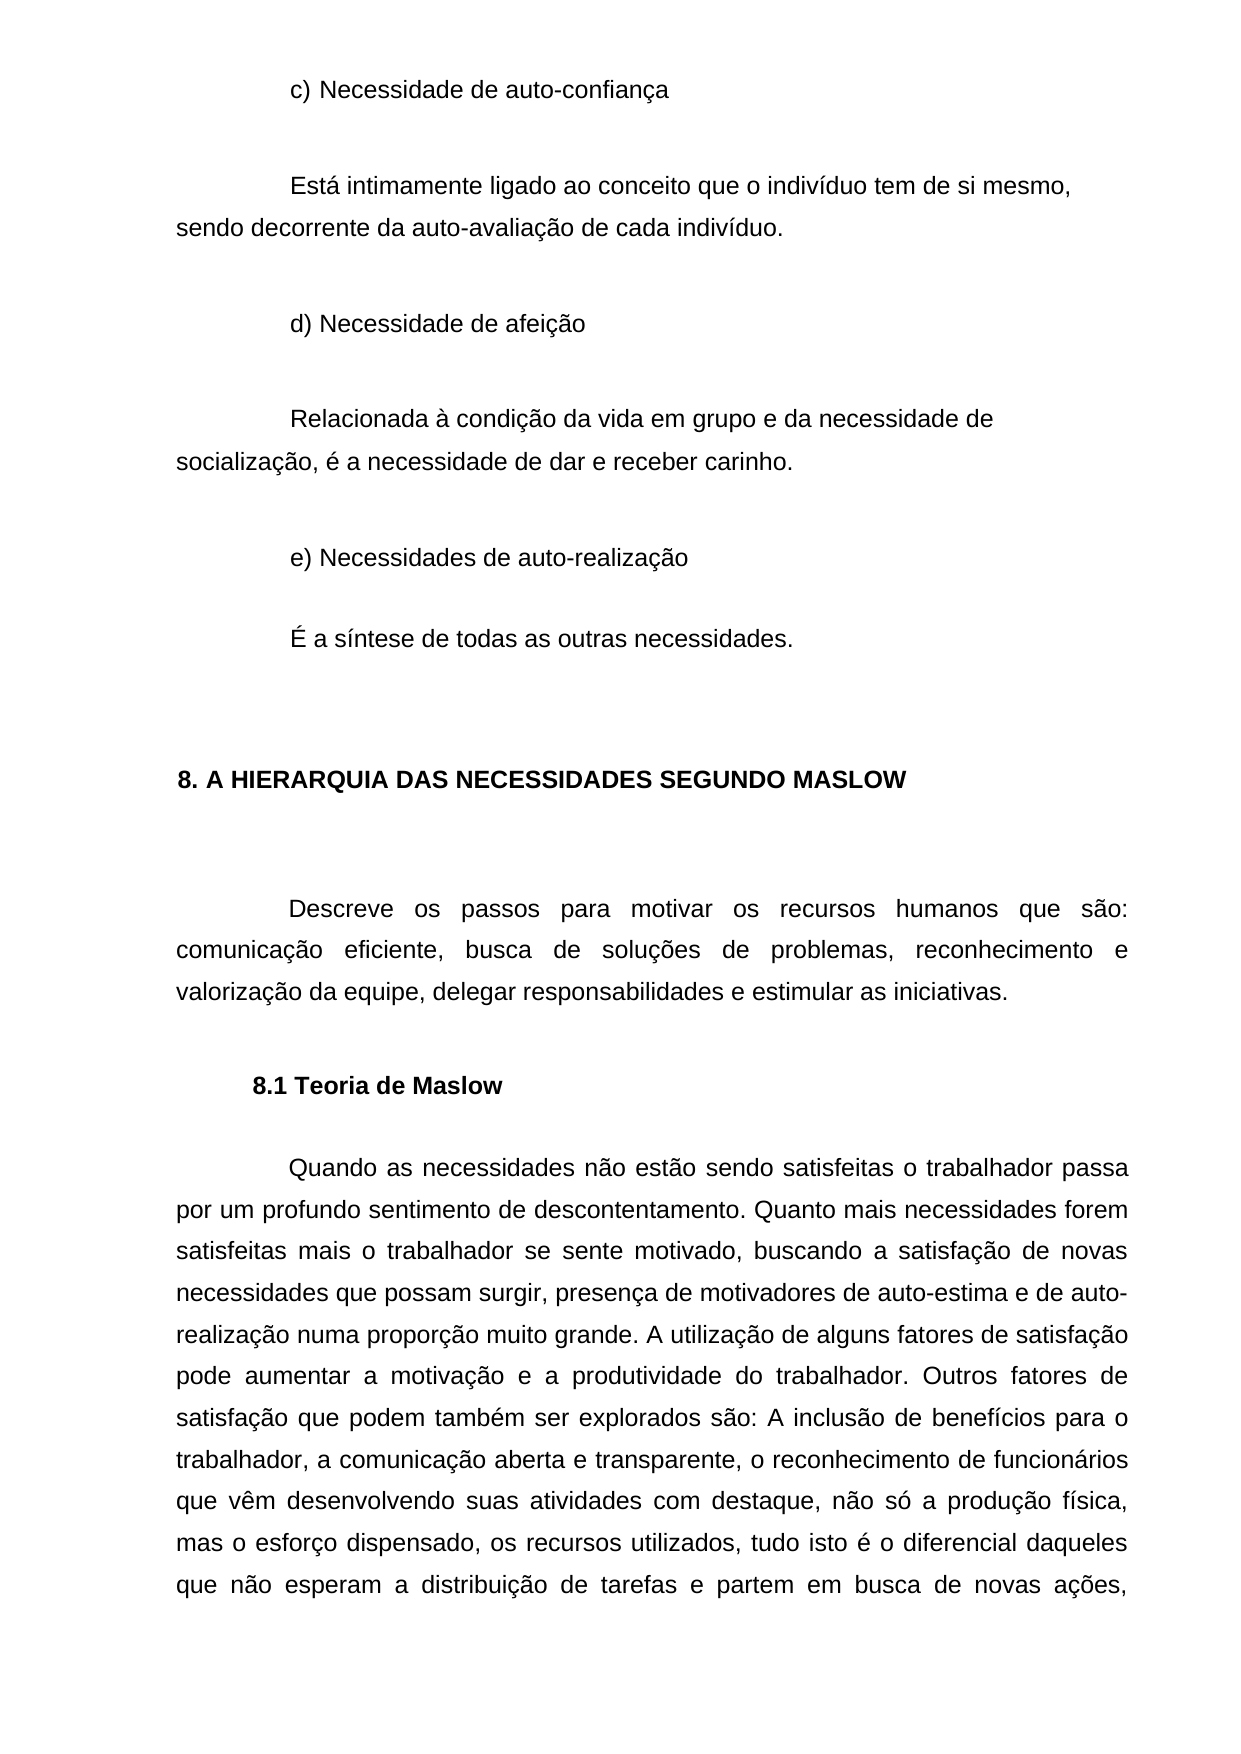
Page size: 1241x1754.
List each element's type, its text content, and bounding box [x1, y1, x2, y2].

list Necessidades de auto-realização [290, 543, 1240, 571]
text Descreve os passos para motivar os recursos humanos que são: comunicação eficiente, busca de soluções de problemas, reconhecimento e valorização da equipe, delegar responsabilidades e estimular as iniciativas. [176, 894, 1130, 1006]
list A HIERARQUIA DAS NECESSIDADES SEGUNDO MASLOW [177, 764, 1240, 795]
text Está intimamente ligado ao conceito que o indivíduo tem de si mesmo, [290, 171, 1240, 199]
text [176, 1153, 1130, 1598]
text socialização, é a necessidade de dar e receber carinho. [176, 447, 1240, 475]
text Relacionada à condição da vida em grupo e da necessidade de [290, 404, 1240, 433]
list Necessidade de afeição [290, 309, 1240, 338]
list Teoria de Maslow [252, 1071, 1240, 1100]
text É a síntese de todas as outras necessidades. [290, 624, 1240, 653]
text sendo decorrente da auto-avaliação de cada indivíduo. [176, 213, 1240, 242]
list Necessidade de auto-confiança [290, 75, 1240, 104]
